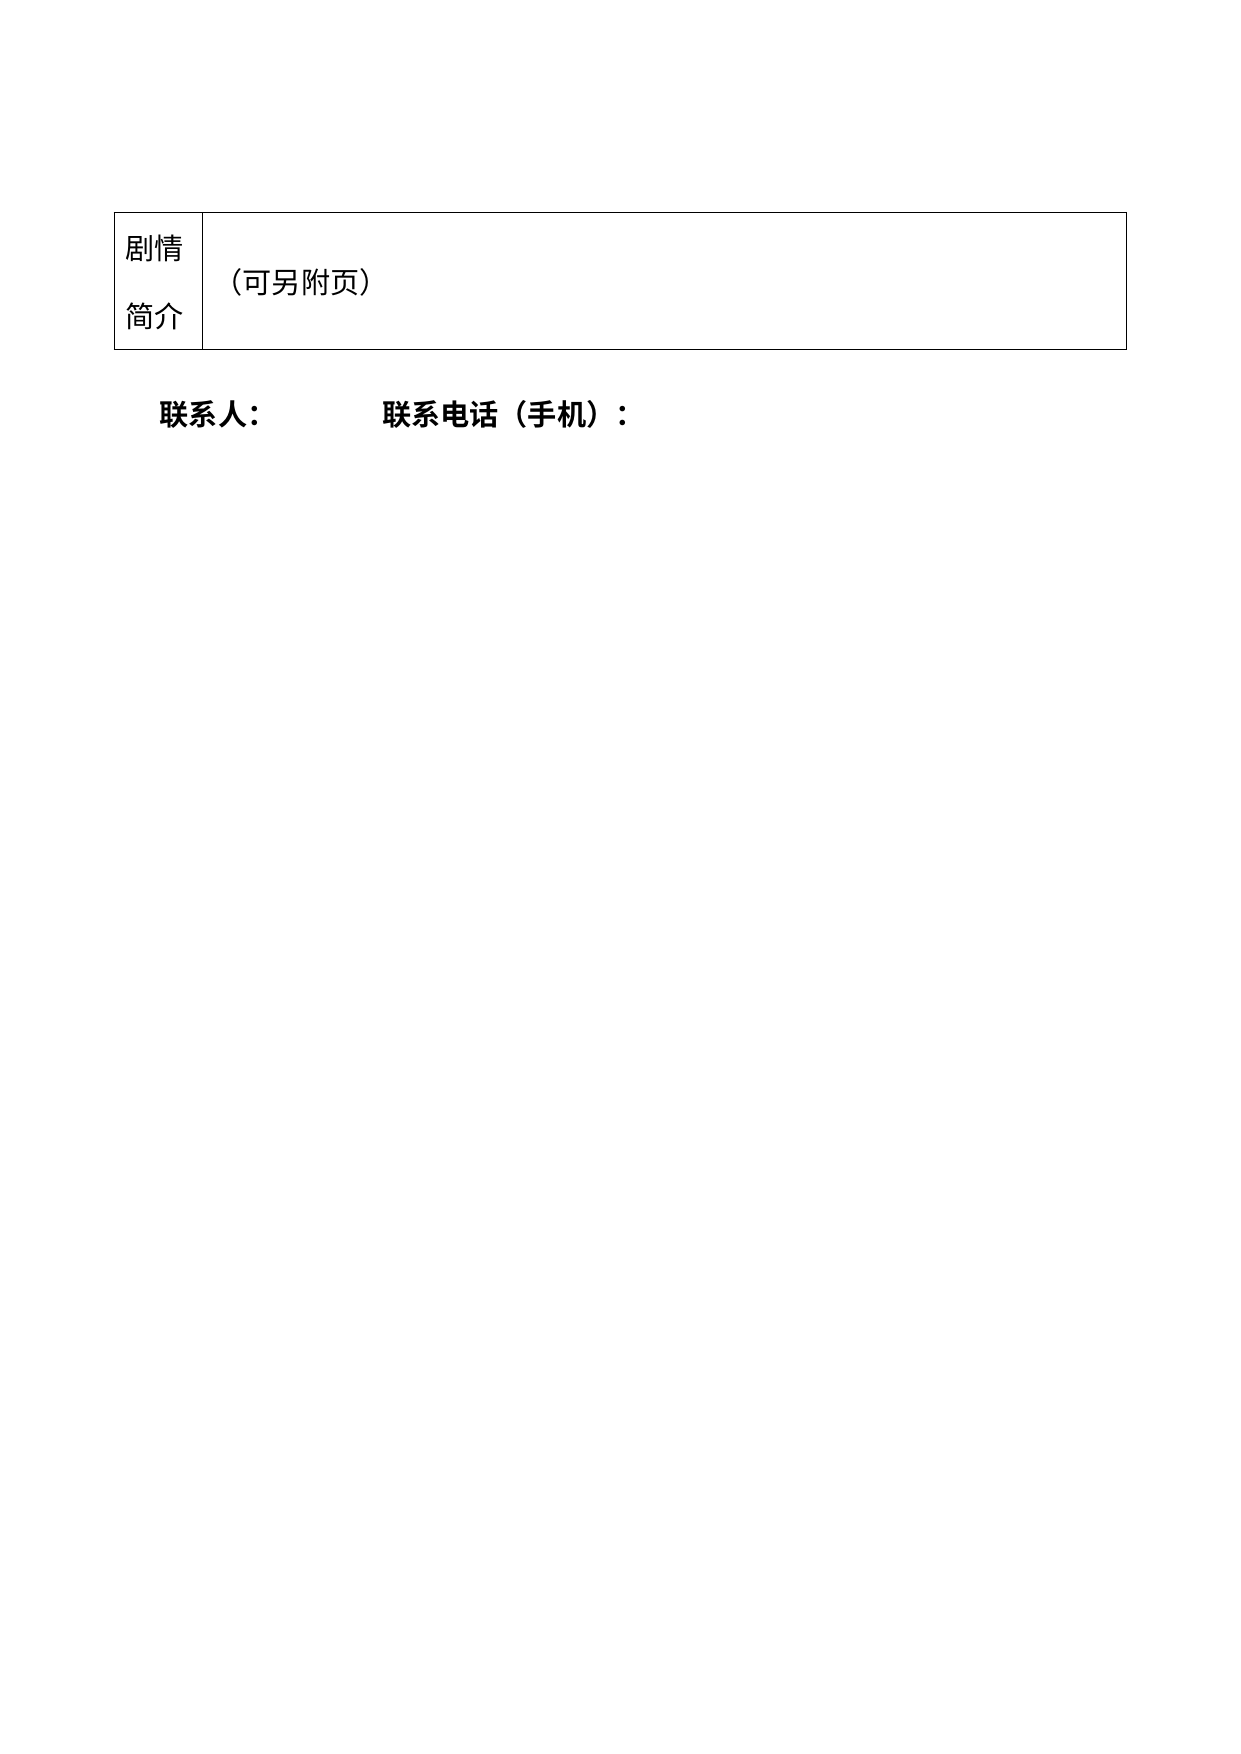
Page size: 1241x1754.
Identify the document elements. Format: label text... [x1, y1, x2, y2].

table_cell 剧情简介 [115, 213, 202, 349]
text 联系人： 联系电话（手机）： [159, 379, 1018, 447]
table_cell （可另附页） [203, 213, 1126, 349]
